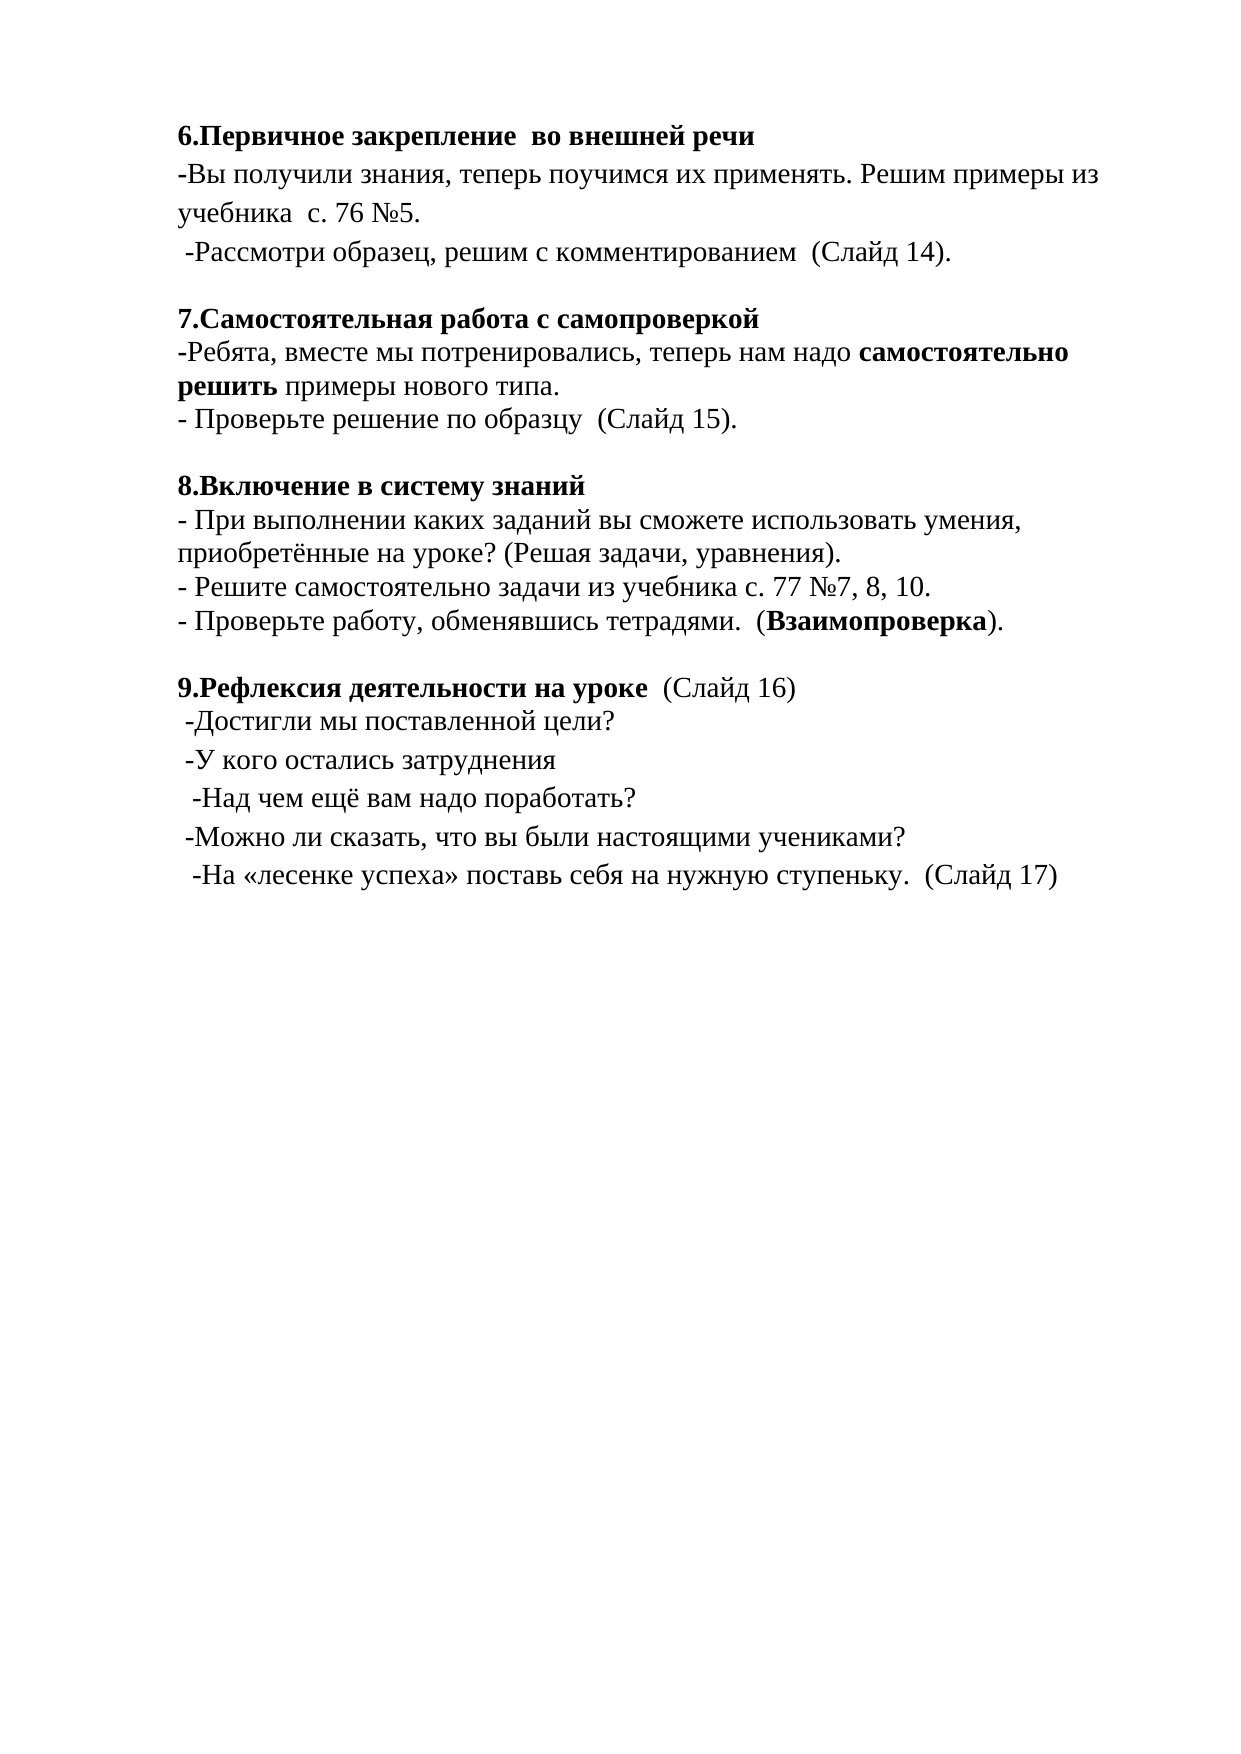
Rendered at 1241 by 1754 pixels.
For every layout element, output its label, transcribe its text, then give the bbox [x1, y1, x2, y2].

text 8.Включение в систему знаний [177, 468, 1152, 502]
text -Вы получили знания, теперь поучимся их применять. Решим примеры из учебника с. 76 №5. [177, 157, 1152, 229]
text -Достигли мы поставленной цели? [177, 703, 1152, 737]
text -Над чем ещё вам надо поработать? [177, 780, 1152, 814]
text 7.Самостоятельная работа с самопроверкой [177, 301, 1152, 334]
text 9.Рефлексия деятельности на уроке (Слайд 16) [177, 670, 1152, 703]
text -Ребята, вместе мы потренировались, теперь нам надо самостоятельно решить примеры нового типа. [177, 334, 1152, 401]
text -Рассмотри образец, решим с комментированием (Слайд 14). [177, 234, 1152, 267]
text -Можно ли сказать, что вы были настоящими учениками? [177, 819, 1152, 852]
text -У кого остались затруднения [177, 742, 1152, 775]
text -На «лесенке успеха» поставь себя на нужную ступеньку. (Слайд 17) [177, 857, 1152, 891]
text - Проверьте решение по образцу (Слайд 15). [177, 401, 1152, 435]
text 6.Первичное закрепление во внешней речи [177, 118, 1152, 152]
text - Решите самостоятельно задачи из учебника с. 77 №7, 8, 10. [177, 569, 1152, 603]
text - Проверьте работу, обменявшись тетрадями. (Взаимопроверка). [177, 603, 1152, 636]
text - При выполнении каких заданий вы сможете использовать умения, приобретённые на уроке? (Решая задачи, уравнения). [177, 502, 1152, 569]
